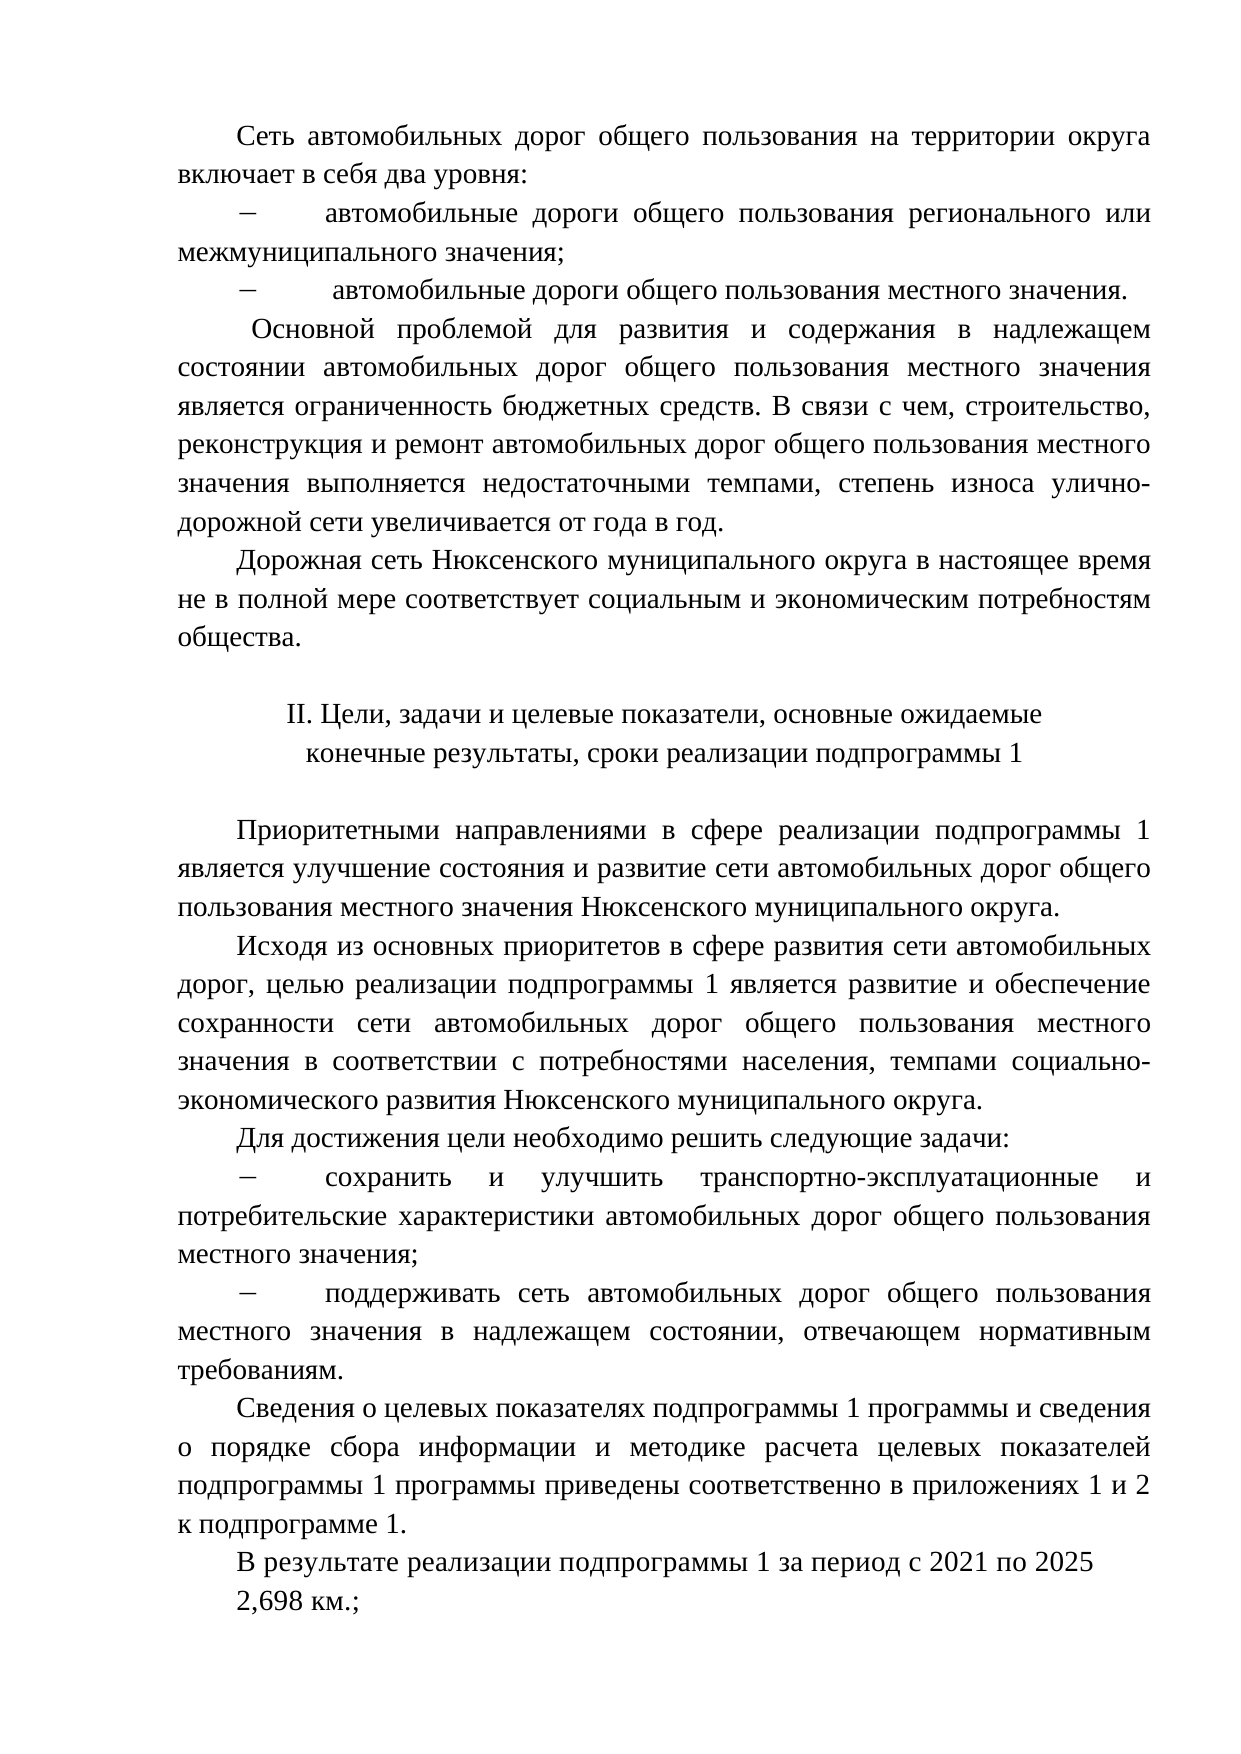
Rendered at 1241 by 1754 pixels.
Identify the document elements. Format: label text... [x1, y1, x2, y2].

text Сеть автомобильных дорог общего пользования на территории округа включает в себя два уровня: [177, 118, 1152, 190]
text В результате реализации подпрограммы 1 за период с 2021 по 2025 [177, 1544, 1152, 1578]
text Дорожная сеть Нюксенского муниципального округа в настоящее время не в полной мере соответствует социальным и экономическим потребностям общества. [177, 542, 1152, 653]
text Основной проблемой для развития и содержания в надлежащем состоянии автомобильных дорог общего пользования местного значения является ограниченность бюджетных средств. В связи с чем, строительство, реконструкция и ремонт автомобильных дорог общего пользования местного значения выполняется недостаточными темпами, степень износа улично-дорожной сети увеличивается от года в год. [177, 311, 1152, 537]
list автомобильные дороги общего пользования местного значения. [177, 272, 1152, 306]
list автомобильные дороги общего пользования регионального или межмуниципального значения; [177, 195, 1152, 267]
text Для достижения цели необходимо решить следующие задачи: [177, 1120, 1152, 1154]
text Приоритетными направлениями в сфере реализации подпрограммы 1 является улучшение состояния и развитие сети автомобильных дорог общего пользования местного значения Нюксенского муниципального округа. [177, 812, 1152, 923]
text конечные результаты, сроки реализации подпрограммы 1 [177, 735, 1152, 768]
text Сведения о целевых показателях подпрограммы 1 программы и сведения о порядке сбора информации и методике расчета целевых показателей подпрограммы 1 программы приведены соответственно в приложениях 1 и 2 к подпрограмме 1. [177, 1390, 1152, 1539]
text II. Цели, задачи и целевые показатели, основные ожидаемые [177, 696, 1152, 730]
list поддерживать сеть автомобильных дорог общего пользования местного значения в надлежащем состоянии, отвечающем нормативным требованиям. [177, 1275, 1152, 1385]
text Исходя из основных приоритетов в сфере развития сети автомобильных дорог, целью реализации подпрограммы 1 является развитие и обеспечение сохранности сети автомобильных дорог общего пользования местного значения в соответствии с потребностями населения, темпами социально-экономического развития Нюксенского муниципального округа. [177, 928, 1152, 1115]
list сохранить и улучшить транспортно-эксплуатационные и потребительские характеристики автомобильных дорог общего пользования местного значения; [177, 1159, 1152, 1270]
text 2,698 км.; [236, 1583, 1152, 1617]
